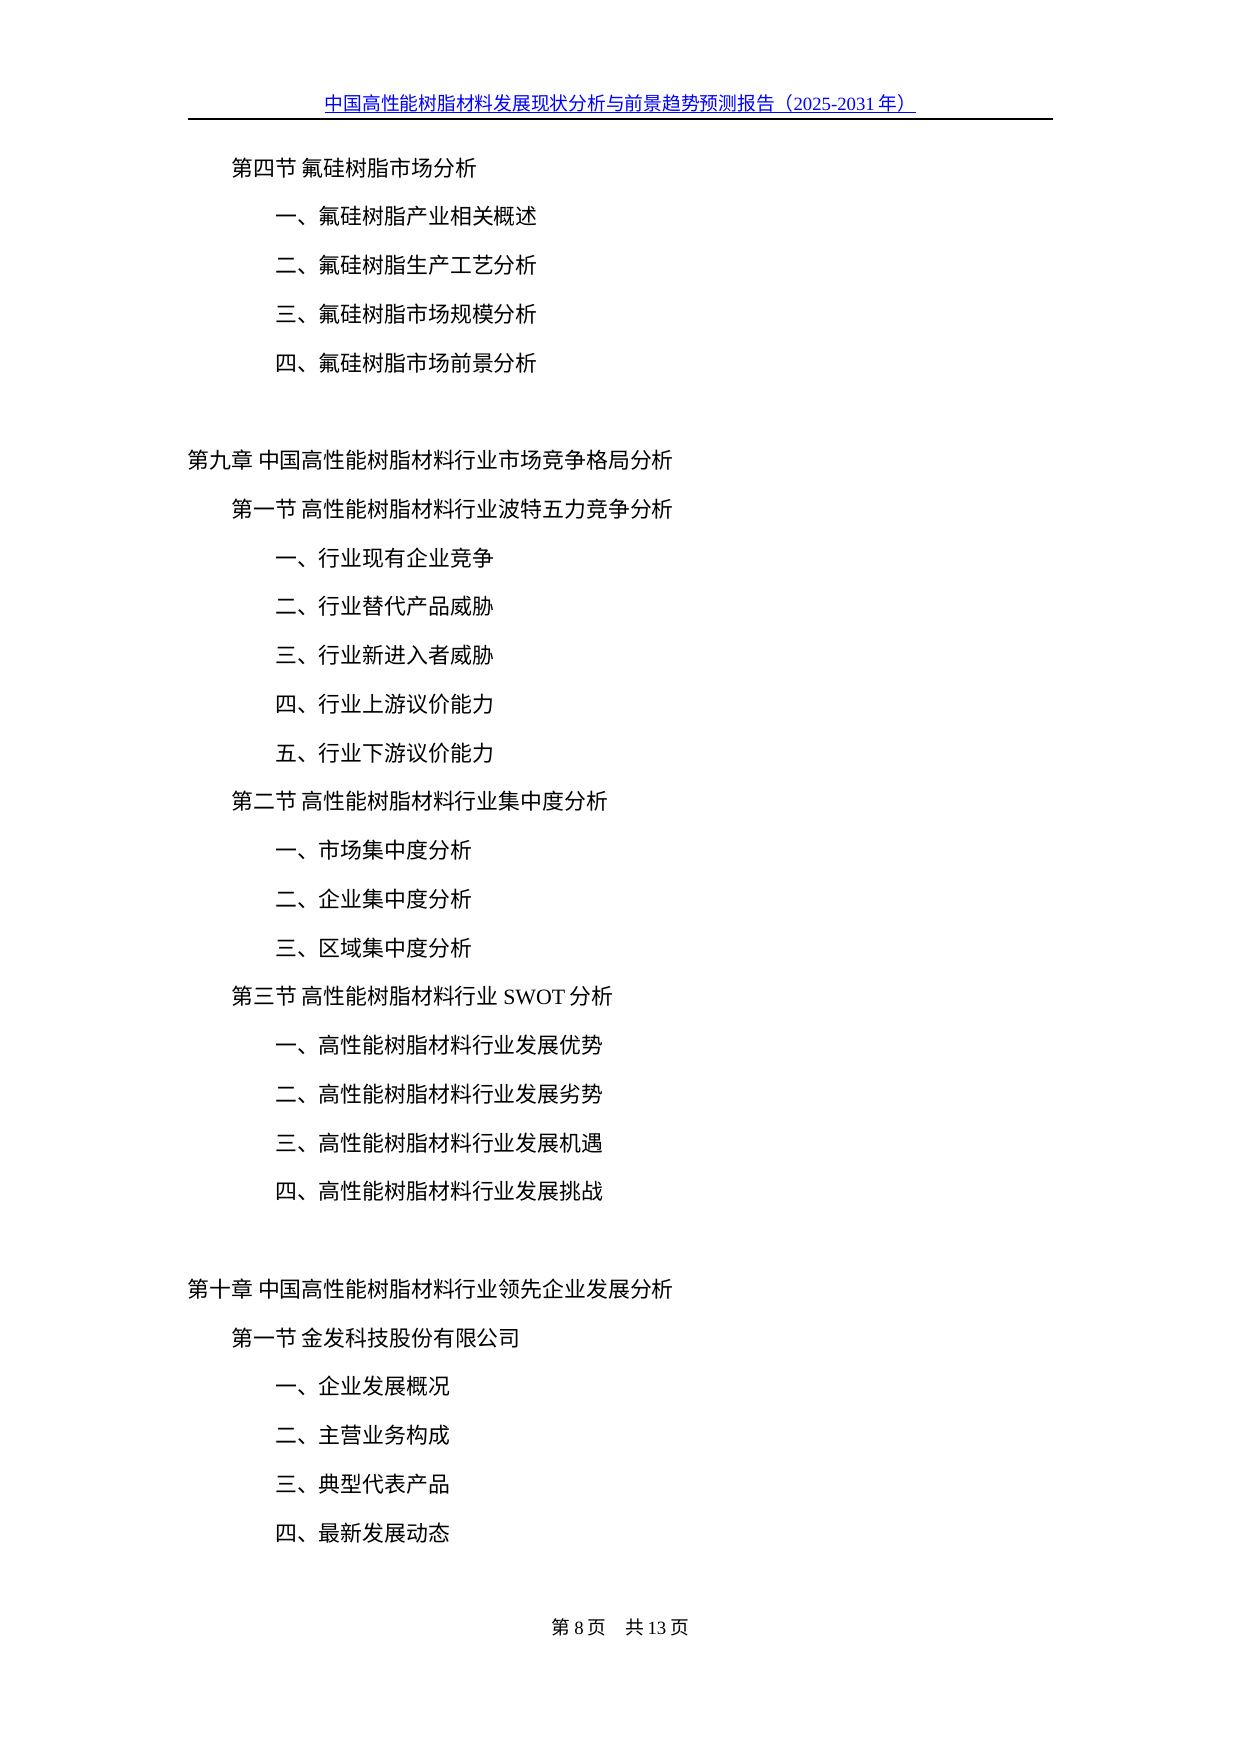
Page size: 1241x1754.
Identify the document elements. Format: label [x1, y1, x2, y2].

text [187, 150, 1053, 1548]
